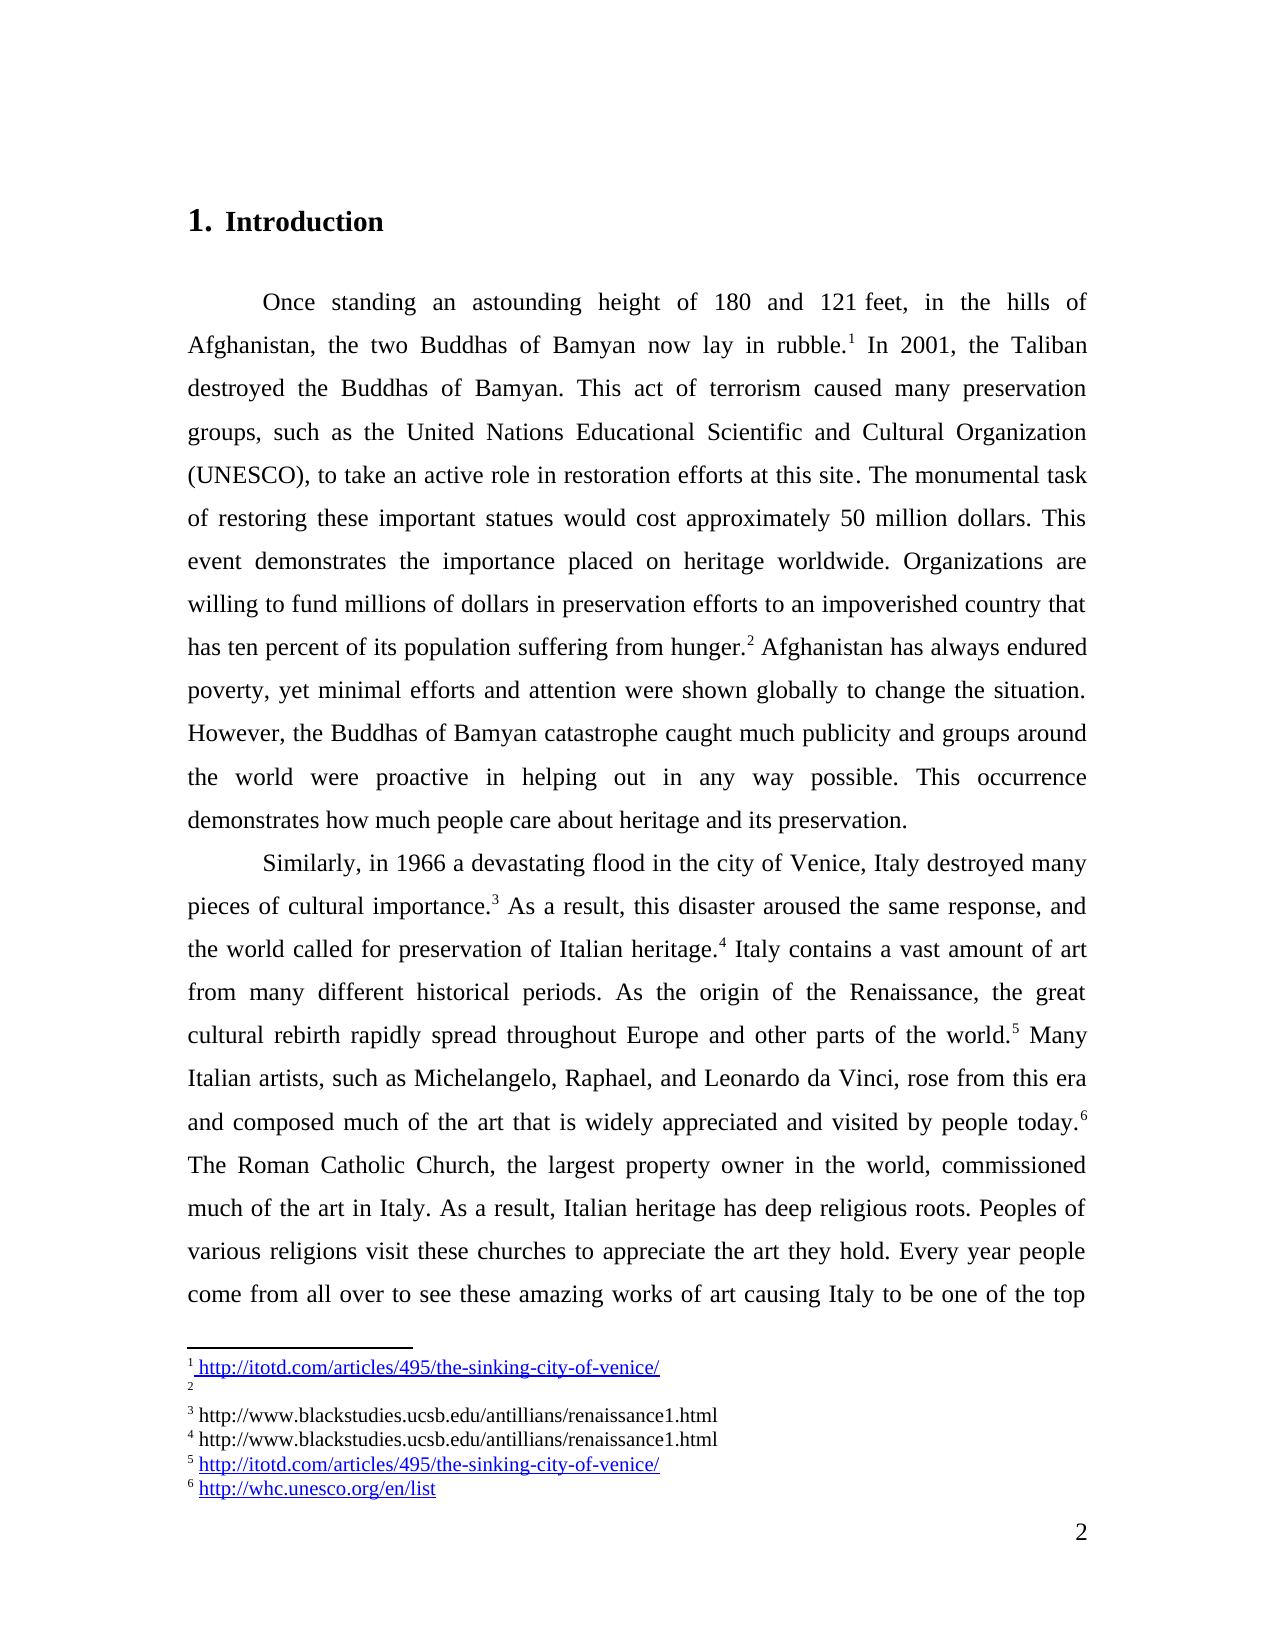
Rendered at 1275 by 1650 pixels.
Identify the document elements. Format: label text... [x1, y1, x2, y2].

text Once standing an astounding height of 180 and 121 feet, in the hills of Afghanistan, the two Buddhas of Bamyan now lay in rubble. In 2001, the Taliban destroyed the Buddhas of Bamyan. This act of terrorism caused many preservation groups, such as the United Nations Educational Scientific and Cultural Organization (UNESCO), to take an active role in restoration efforts at this site. The monumental task of restoring these important statues would cost approximately 50 million dollars. This event demonstrates the importance placed on heritage worldwide. Organizations are willing to fund millions of dollars in preservation efforts to an impoverished country that has ten percent of its population suffering from hunger. Afghanistan has always endured poverty, yet minimal efforts and attention were shown globally to change the situation. However, the Buddhas of Bamyan catastrophe caught much publicity and groups around the world were proactive in helping out in any way possible. This occurrence demonstrates how much people care about heritage and its preservation. [187, 287, 1087, 833]
subtitle Introduction [187, 200, 1087, 238]
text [187, 848, 1087, 1308]
